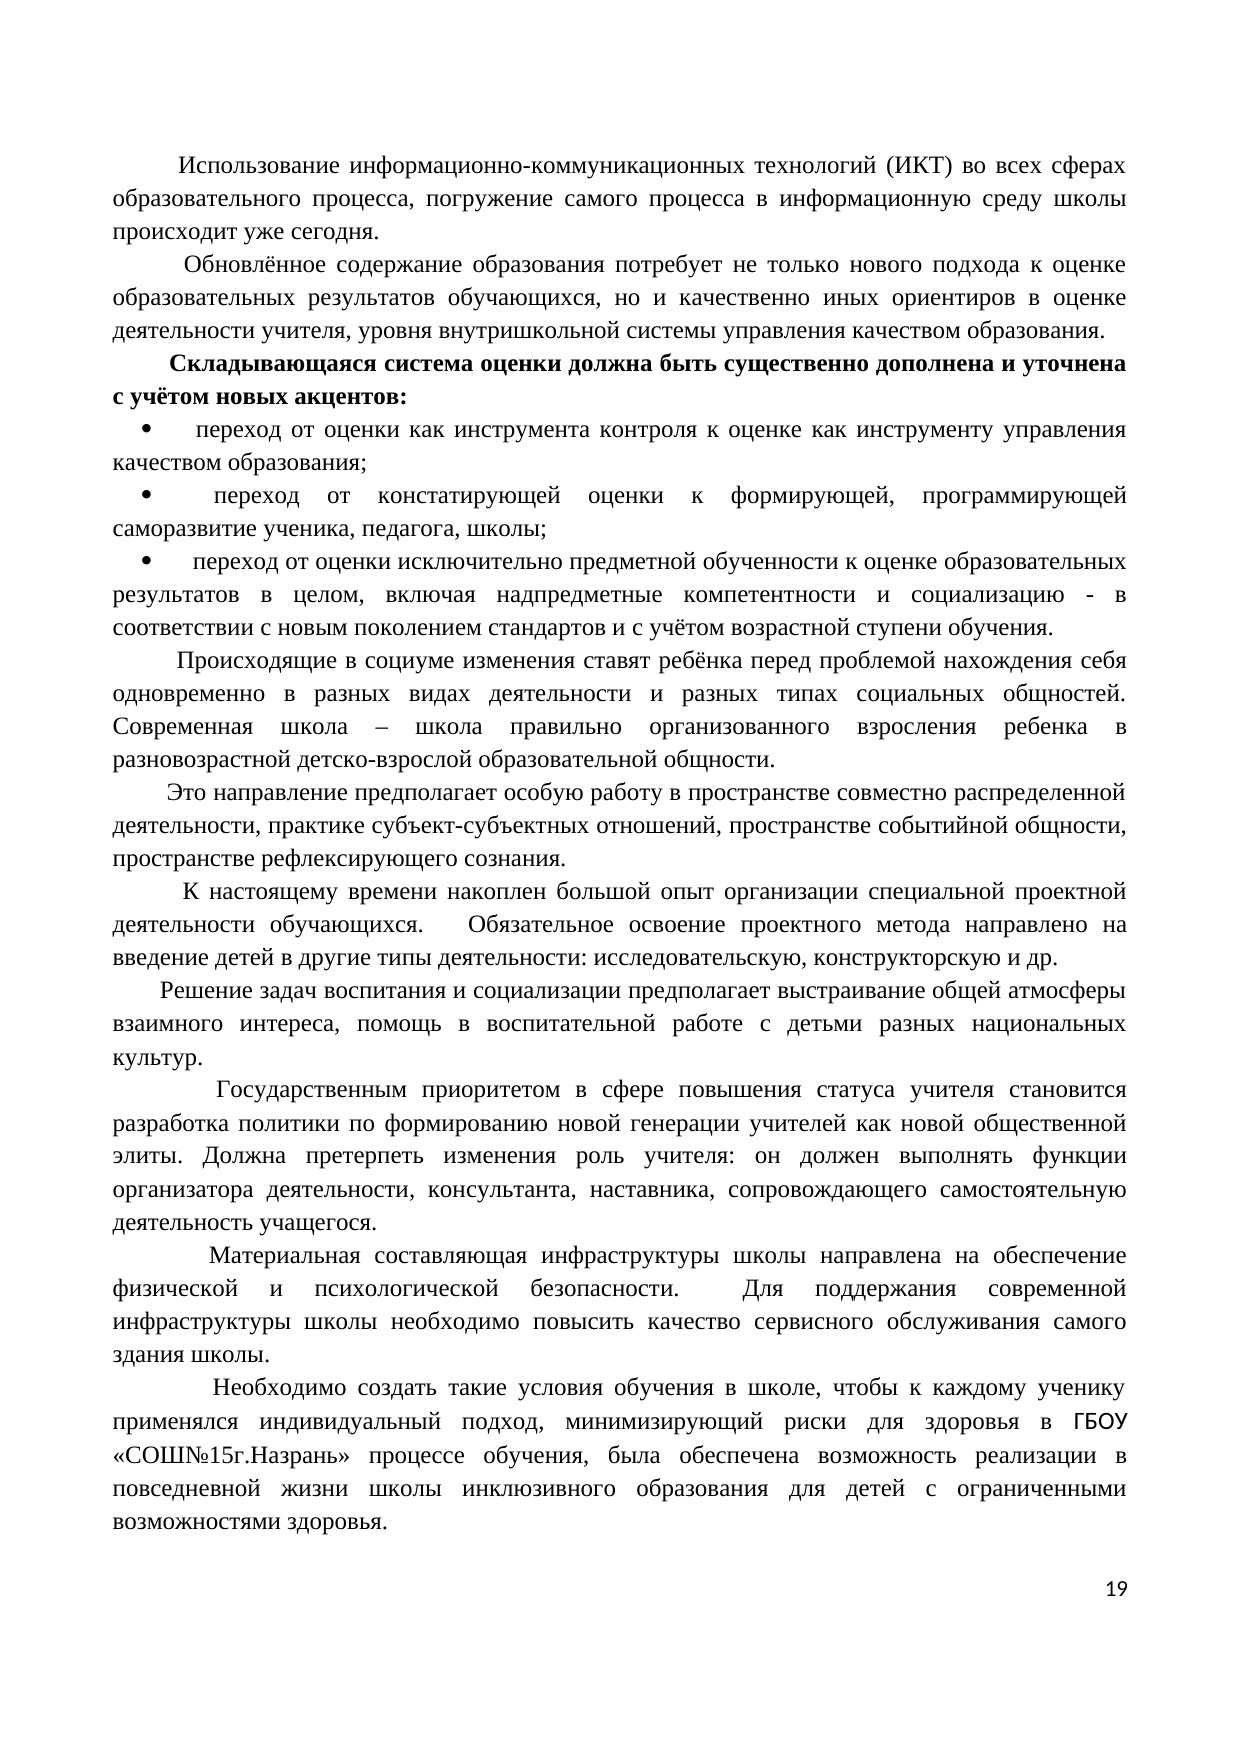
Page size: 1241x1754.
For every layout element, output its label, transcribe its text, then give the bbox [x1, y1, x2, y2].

list переход от констатирующей оценки к формирующей, программирующей саморазвитие ученика, педагога, школы; [112, 480, 1128, 542]
text Решение задач воспитания и социализации предполагает выстраивание общей атмосферы взаимного интереса, помощь в воспитательной работе с детьми разных национальных культур. [112, 976, 1128, 1070]
list переход от оценки исключительно предметной обученности к оценке образовательных результатов в целом, включая надпредметные компетентности и социализацию - в соответствии с новым поколением стандартов и с учётом возрастной ступени обучения. [112, 546, 1128, 641]
text Обновлённое содержание образования потребует не только нового подхода к оценке образовательных результатов обучающихся, но и качественно иных ориентиров в оценке деятельности учителя, уровня внутришкольной системы управления качеством образования. [112, 249, 1128, 344]
text К настоящему времени накоплен большой опыт организации специальной проектной деятельности обучающихся. Обязательное освоение проектного метода направлено на введение детей в другие типы деятельности: исследовательскую, конструкторскую и др. [112, 876, 1128, 971]
text Это направление предполагает особую работу в пространстве совместно распределенной деятельности, практике субъект-субъектных отношений, пространстве событийной общности, пространстве рефлексирующего сознания. [112, 777, 1128, 872]
text Необходимо создать такие условия обучения в школе, чтобы к каждому ученику применялся индивидуальный подход, минимизирующий риски для здоровья в ГБОУ «СОШ№15г.Назрань» процессе обучения, была обеспечена возможность реализации в повседневной жизни школы инклюзивного образования для детей с ограниченными возможностями здоровья. [112, 1372, 1128, 1534]
text Использование информационно-коммуникационных технологий (ИКТ) во всех сферах образовательного процесса, погружение самого процесса в информационную среду школы происходит уже сегодня. [112, 150, 1128, 245]
text Материальная составляющая инфраструктуры школы направлена на обеспечение физической и психологической безопасности. Для поддержания современной инфраструктуры школы необходимо повысить качество сервисного обслуживания самого здания школы. [112, 1240, 1128, 1367]
text Происходящие в социуме изменения ставят ребёнка перед проблемой нахождения себя одновременно в разных видах деятельности и разных типах социальных общностей. Современная школа – школа правильно организованного взросления ребенка в разновозрастной детско-взрослой образовательной общности. [112, 645, 1128, 773]
text Государственным приоритетом в сфере повышения статуса учителя становится разработка политики по формированию новой генерации учителей как новой общественной элиты. Должна претерпеть изменения роль учителя: он должен выполнять функции организатора деятельности, консультанта, наставника, сопровождающего самостоятельную деятельность учащегося. [112, 1074, 1128, 1235]
list переход от оценки как инструмента контроля к оценке как инструменту управления качеством образования; [112, 414, 1128, 476]
text Складывающаяся система оценки должна быть существенно дополнена и уточнена с учётом новых акцентов: [112, 348, 1128, 410]
